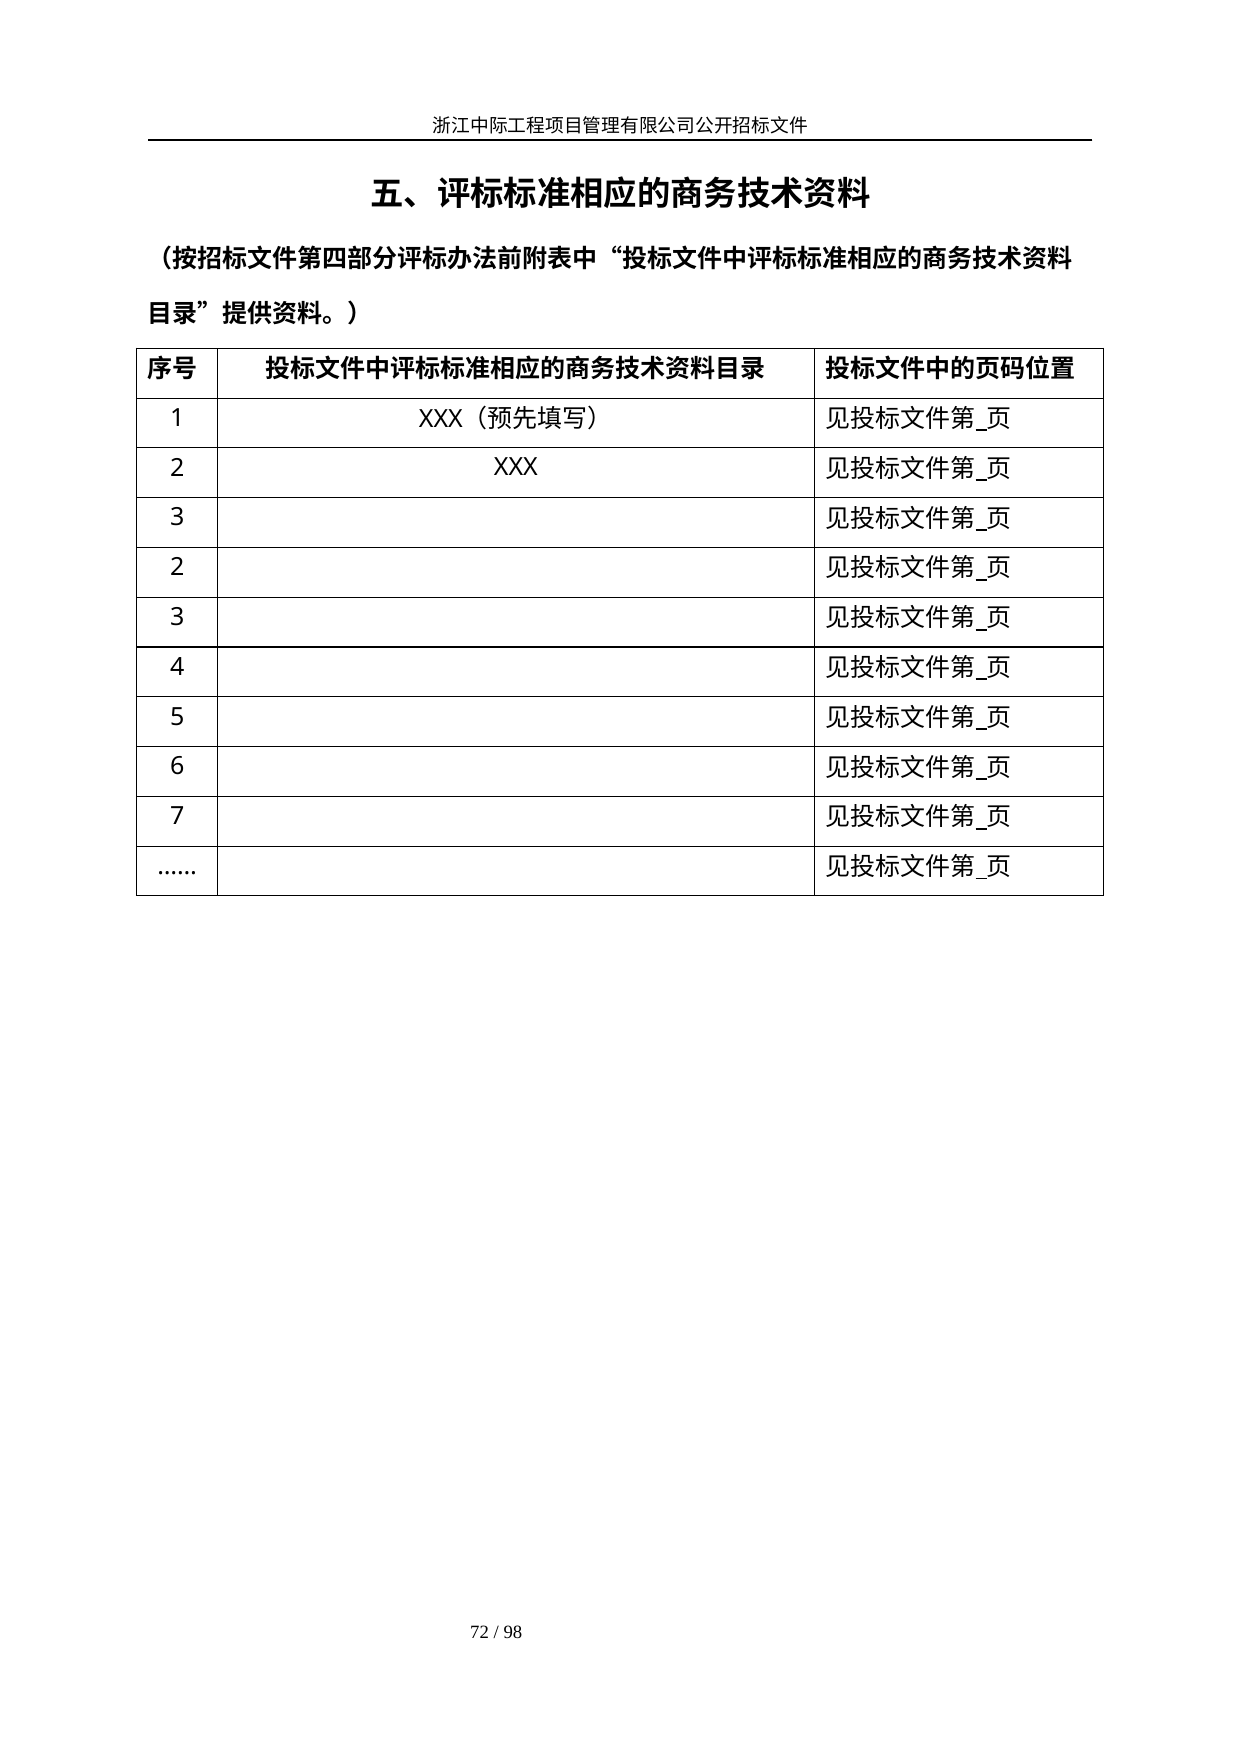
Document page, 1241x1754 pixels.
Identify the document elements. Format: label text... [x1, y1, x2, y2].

table_cell 见投标文件第 页 [815, 448, 1103, 497]
table_cell [218, 648, 814, 696]
table_cell 5 [137, 697, 217, 746]
table_cell [218, 847, 814, 895]
table_cell 见投标文件第 页 [815, 399, 1103, 447]
table_cell 1 [137, 399, 217, 447]
table_cell [218, 598, 814, 646]
table_cell XXX [218, 448, 814, 497]
table_header 投标文件中的页码位置 [815, 349, 1103, 397]
table_cell 4 [137, 648, 217, 696]
table_cell 3 [137, 598, 217, 646]
table_cell XXX（预先填写） [218, 399, 814, 447]
table_cell 7 [137, 797, 217, 846]
table_cell 见投标文件第 页 [815, 548, 1103, 597]
table_cell [218, 498, 814, 547]
table_cell 见投标文件第 页 [815, 498, 1103, 547]
table_header 序号 [137, 349, 217, 397]
table_cell 2 [137, 548, 217, 597]
table_cell [218, 747, 814, 796]
table_cell 见投标文件第 页 [815, 847, 1103, 895]
table_cell [218, 548, 814, 597]
table_cell 见投标文件第 页 [815, 648, 1103, 696]
text 五、评标标准相应的商务技术资料 [148, 167, 1092, 215]
table_cell 见投标文件第 页 [815, 598, 1103, 646]
table_cell [218, 697, 814, 746]
table_cell [218, 797, 814, 846]
table_header 投标文件中评标标准相应的商务技术资料目录 [218, 349, 814, 397]
table_cell 3 [137, 498, 217, 547]
table_cell 2 [137, 448, 217, 497]
table_cell 见投标文件第 页 [815, 697, 1103, 746]
table_cell …… [137, 847, 217, 895]
text （按招标文件第四部分评标办法前附表中“投标文件中评标标准相应的商务技术资料目录”提供资料。） [148, 239, 1092, 329]
table_cell 见投标文件第 页 [815, 797, 1103, 846]
table_cell 6 [137, 747, 217, 796]
table_cell 见投标文件第 页 [815, 747, 1103, 796]
